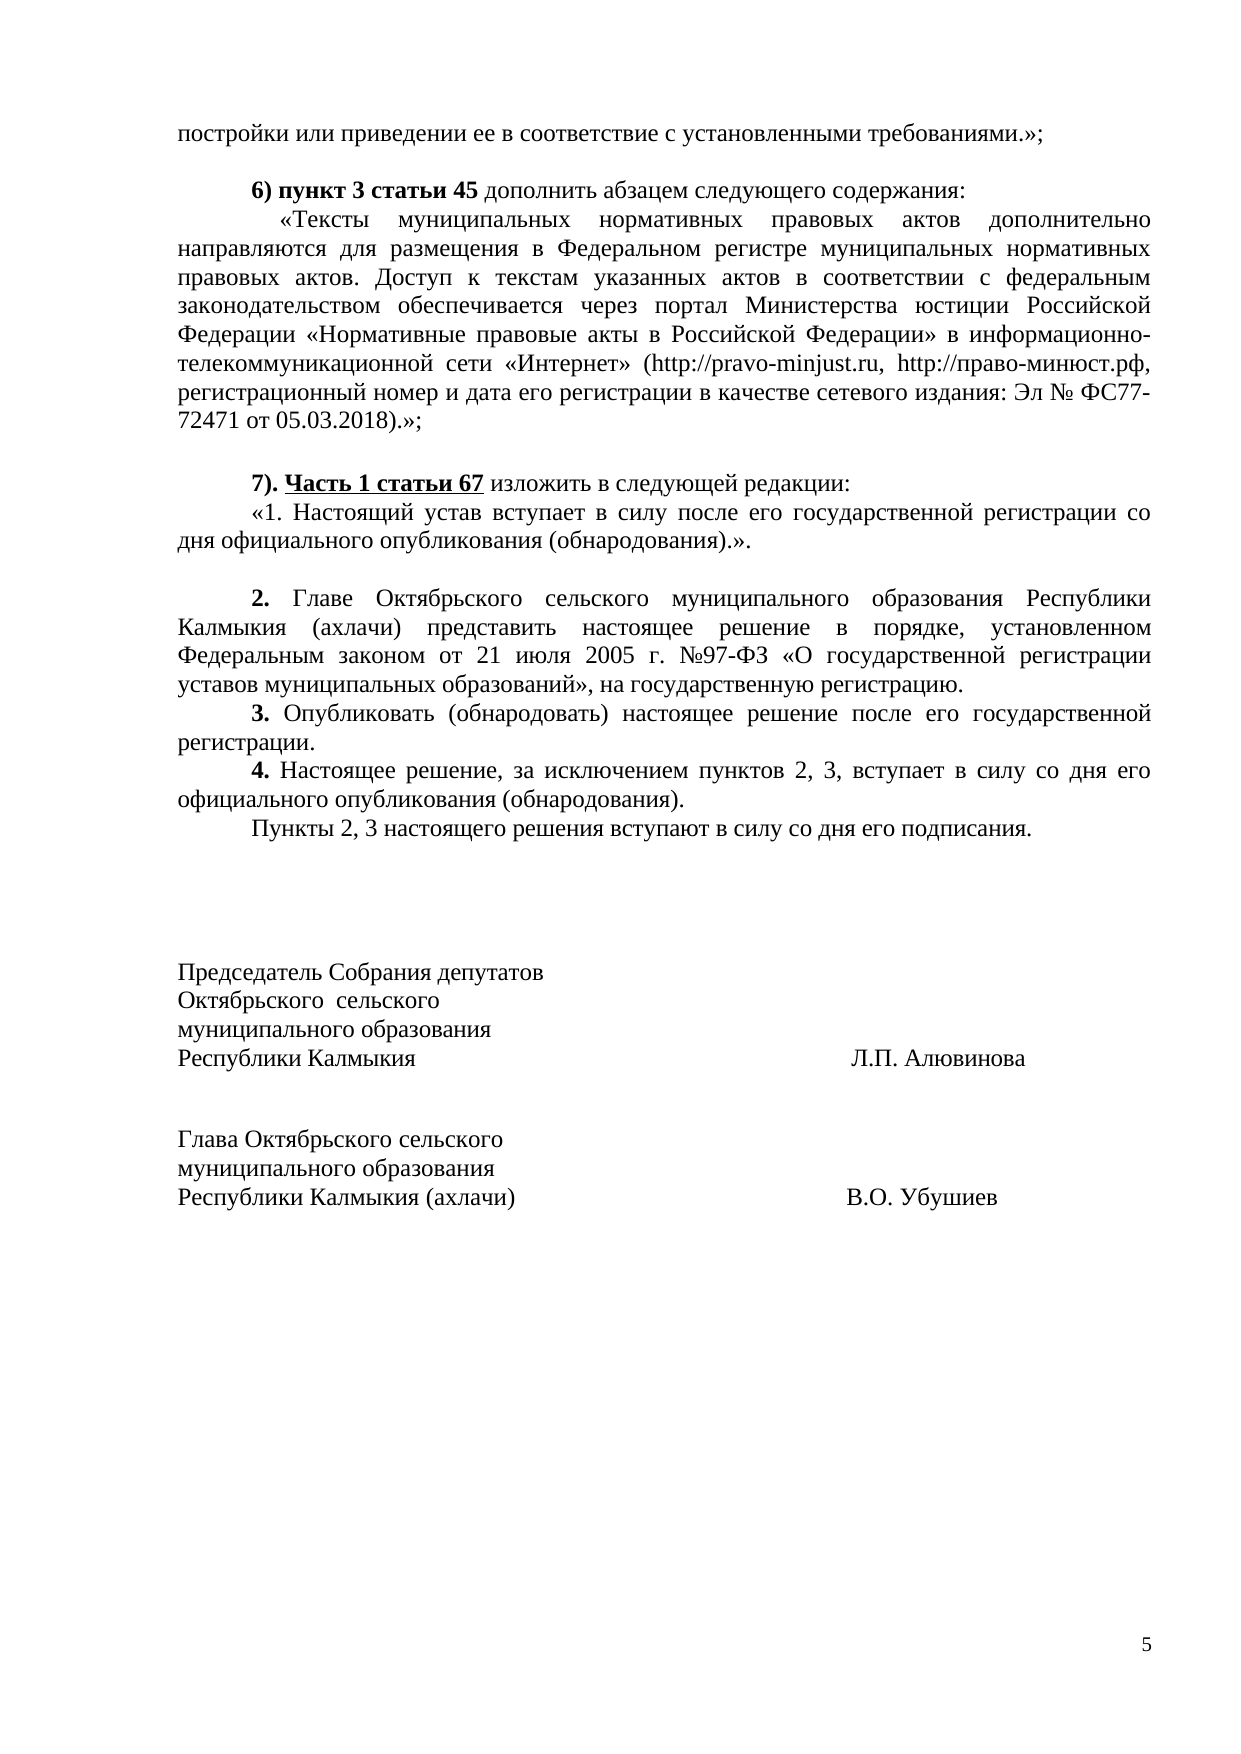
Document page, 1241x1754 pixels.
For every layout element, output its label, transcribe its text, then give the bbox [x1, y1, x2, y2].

text Председатель Собрания депутатов [177, 957, 1152, 985]
text Республики Калмыкия Л.П. Алювинова [177, 1043, 1152, 1072]
text 4. Настоящее решение, за исключением пунктов 2, 3, вступает в силу со дня его официального опубликования (обнародования). [177, 755, 1152, 813]
text Октябрьского сельского [177, 985, 1152, 1014]
text 6) пункт 3 статьи 45 дополнить абзацем следующего содержания: [177, 176, 1152, 204]
text «Тексты муниципальных нормативных правовых актов дополнительно направляются для размещения в Федеральном регистре муниципальных нормативных правовых актов. Доступ к текстам указанных актов в соответствии с федеральным законодательством обеспечивается через портал Министерства юстиции Российской Федерации «Нормативные правовые акты в Российской Федерации» в информационно-телекоммуникационной сети «Интернет» (http://pravo-minjust.ru, http://право-минюст.рф, регистрационный номер и дата его регистрации в качестве сетевого издания: Эл № ФС77-72471 от 05.03.2018).»; [177, 204, 1152, 434]
text Глава Октябрьского сельского [177, 1124, 1152, 1153]
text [177, 118, 1152, 147]
text 2. Главе Октябрьского сельского муниципального образования Республики Калмыкия (ахлачи) представить настоящее решение в порядке, установленном Федеральным законом от 21 июля 2005 г. №97-ФЗ «О государственной регистрации уставов муниципальных образований», на государственную регистрацию. [177, 583, 1152, 698]
text «1. Настоящий устав вступает в силу после его государственной регистрации со дня официального опубликования (обнародования).». [177, 497, 1152, 554]
text муниципального образования [177, 1014, 1152, 1043]
text 3. Опубликовать (обнародовать) настоящее решение после его государственной регистрации. [177, 698, 1152, 755]
text 7). Часть 1 статьи 67 изложить в следующей редакции: [177, 468, 1152, 497]
text Пункты 2, 3 настоящего решения вступают в силу со дня его подписания. [177, 813, 1152, 842]
text Республики Калмыкия (ахлачи) В.О. Убушиев [177, 1182, 1152, 1211]
text муниципального образования [177, 1153, 1152, 1182]
